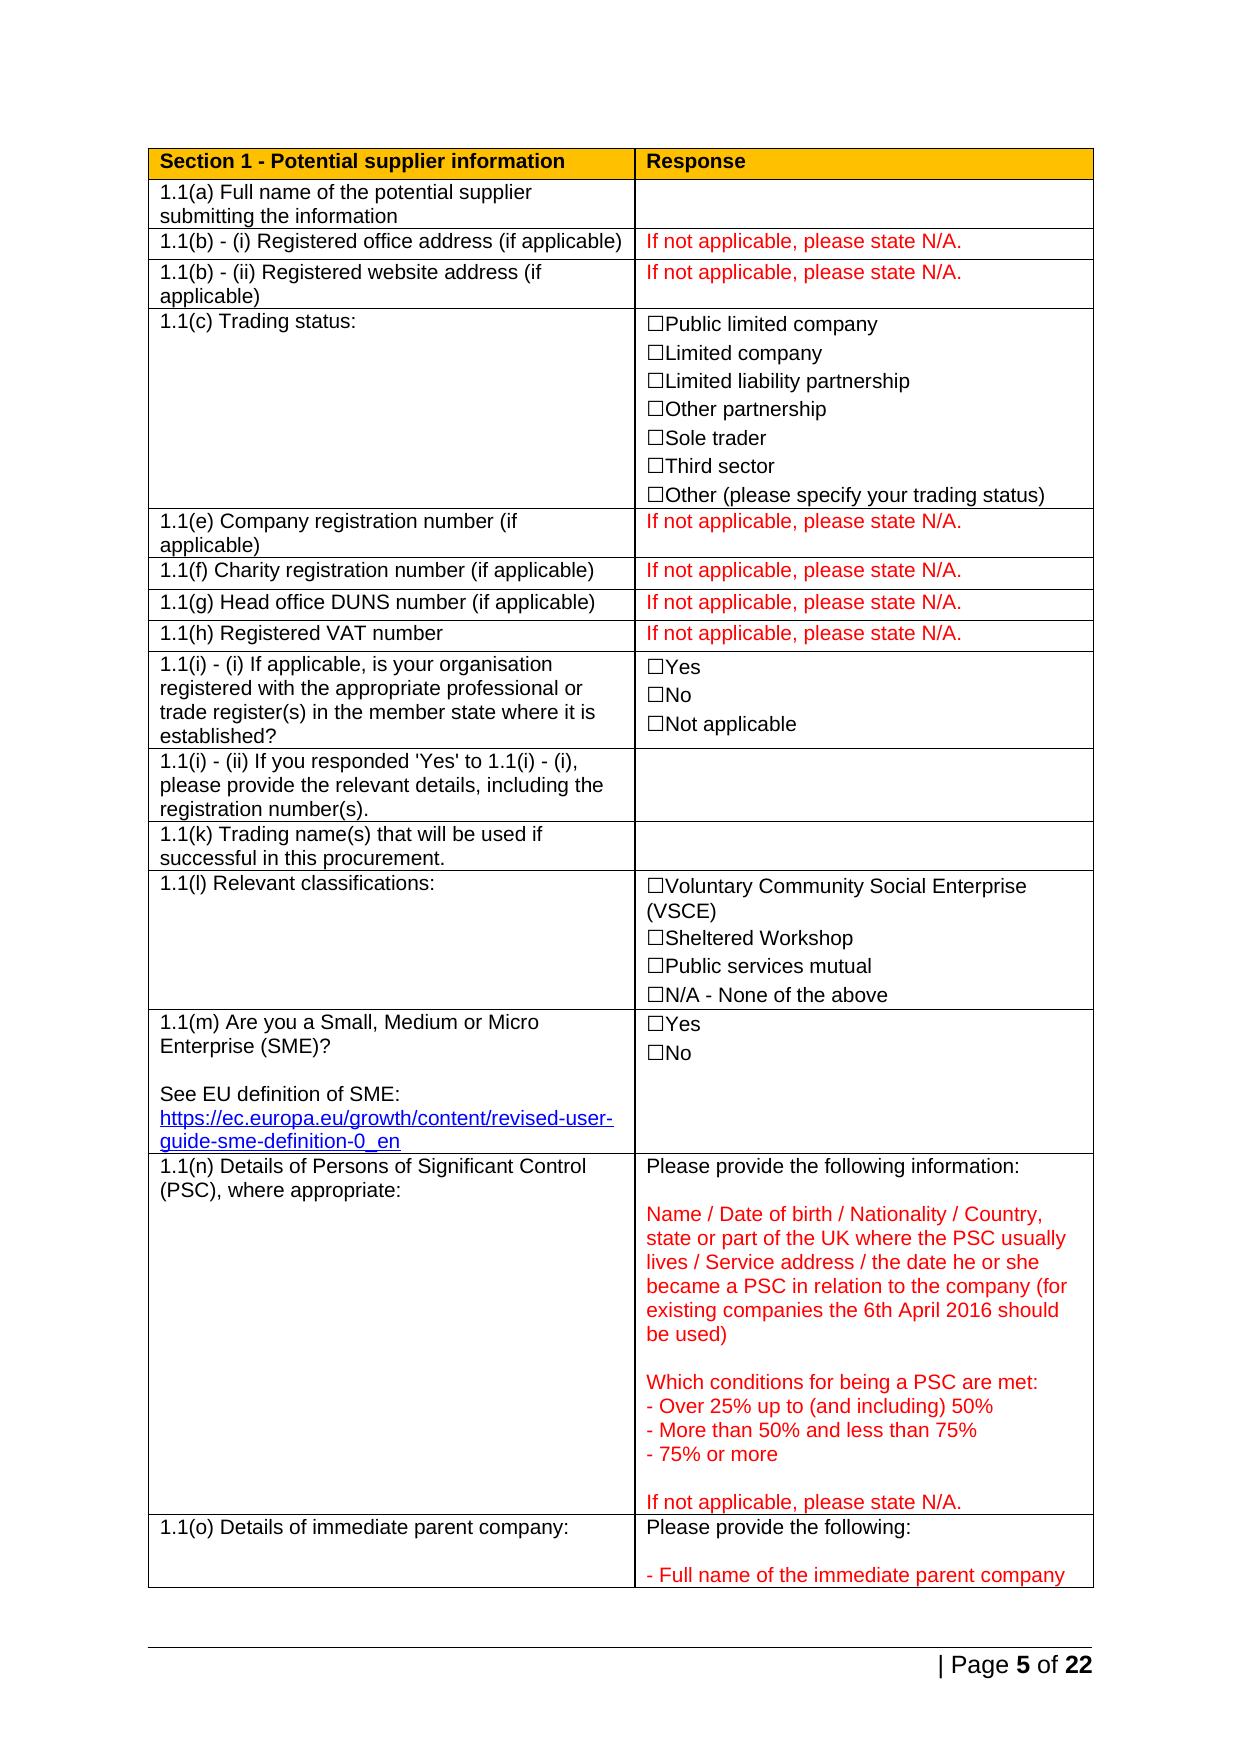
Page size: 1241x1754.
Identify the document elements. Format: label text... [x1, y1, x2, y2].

table_cell Yes No Not applicable [636, 652, 1093, 748]
table_cell Public limited company Limited company Limited liability partnership Other partnership Sole trader Third sector Other (please specify your trading status) [636, 309, 1093, 508]
table_cell 1.1(a) Full name of the potential supplier submitting the information [149, 180, 634, 228]
table_cell [636, 822, 1093, 870]
table_cell If not applicable, please state N/A. [636, 229, 1093, 259]
table_cell 1.1(b) - (ii) Registered website address (if applicable) [149, 260, 634, 308]
table_cell Please provide the following information: Name / Date of birth / Nationality / Country, state or part of the UK where the PSC usually lives / Service address / the date he or she became a PSC in relation to the company (for existing companies the 6th April 2016 should be used) Which conditions for being a PSC are met: - Over 25% up to (and including) 50% - More than 50% and less than 75% - 75% or more If not applicable, please state N/A. [636, 1154, 1093, 1514]
table_cell 1.1(c) Trading status: [149, 309, 634, 508]
table_cell Response [636, 149, 1093, 179]
table_cell 1.1(m) Are you a Small, Medium or Micro Enterprise (SME)? See EU definition of SME: https://ec.europa.eu/growth/content/revised-user-guide-sme-definition-0_en [149, 1010, 634, 1153]
table_cell Voluntary Community Social Enterprise (VSCE) Sheltered Workshop Public services mutual N/A - None of the above [636, 871, 1093, 1008]
table_cell 1.1(n) Details of Persons of Significant Control (PSC), where appropriate: [149, 1154, 634, 1514]
table_cell 1.1(f) Charity registration number (if applicable) [149, 558, 634, 588]
table_cell Yes No [636, 1010, 1093, 1153]
table_cell 1.1(h) Registered VAT number [149, 621, 634, 651]
table_cell 1.1(e) Company registration number (if applicable) [149, 509, 634, 557]
table_cell 1.1(i) - (i) If applicable, is your organisation registered with the appropriate professional or trade register(s) in the member state where it is established? [149, 652, 634, 748]
table_cell 1.1(i) - (ii) If you responded 'Yes' to 1.1(i) - (i), please provide the relevant details, including the registration number(s). [149, 749, 634, 821]
table_cell 1.1(b) - (i) Registered office address (if applicable) [149, 229, 634, 259]
table_cell If not applicable, please state N/A. [636, 621, 1093, 651]
table_cell 1.1(g) Head office DUNS number (if applicable) [149, 590, 634, 620]
table_cell If not applicable, please state N/A. [636, 260, 1093, 308]
table_cell Section 1 - Potential supplier information [149, 149, 634, 179]
table_cell 1.1(k) Trading name(s) that will be used if successful in this procurement. [149, 822, 634, 870]
table_cell If not applicable, please state N/A. [636, 558, 1093, 588]
table_cell 1.1(l) Relevant classifications: [149, 871, 634, 1008]
table_cell If not applicable, please state N/A. [636, 590, 1093, 620]
table_cell [636, 180, 1093, 228]
table_cell [636, 749, 1093, 821]
table_cell If not applicable, please state N/A. [636, 509, 1093, 557]
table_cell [636, 1515, 1093, 1587]
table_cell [149, 1515, 634, 1587]
